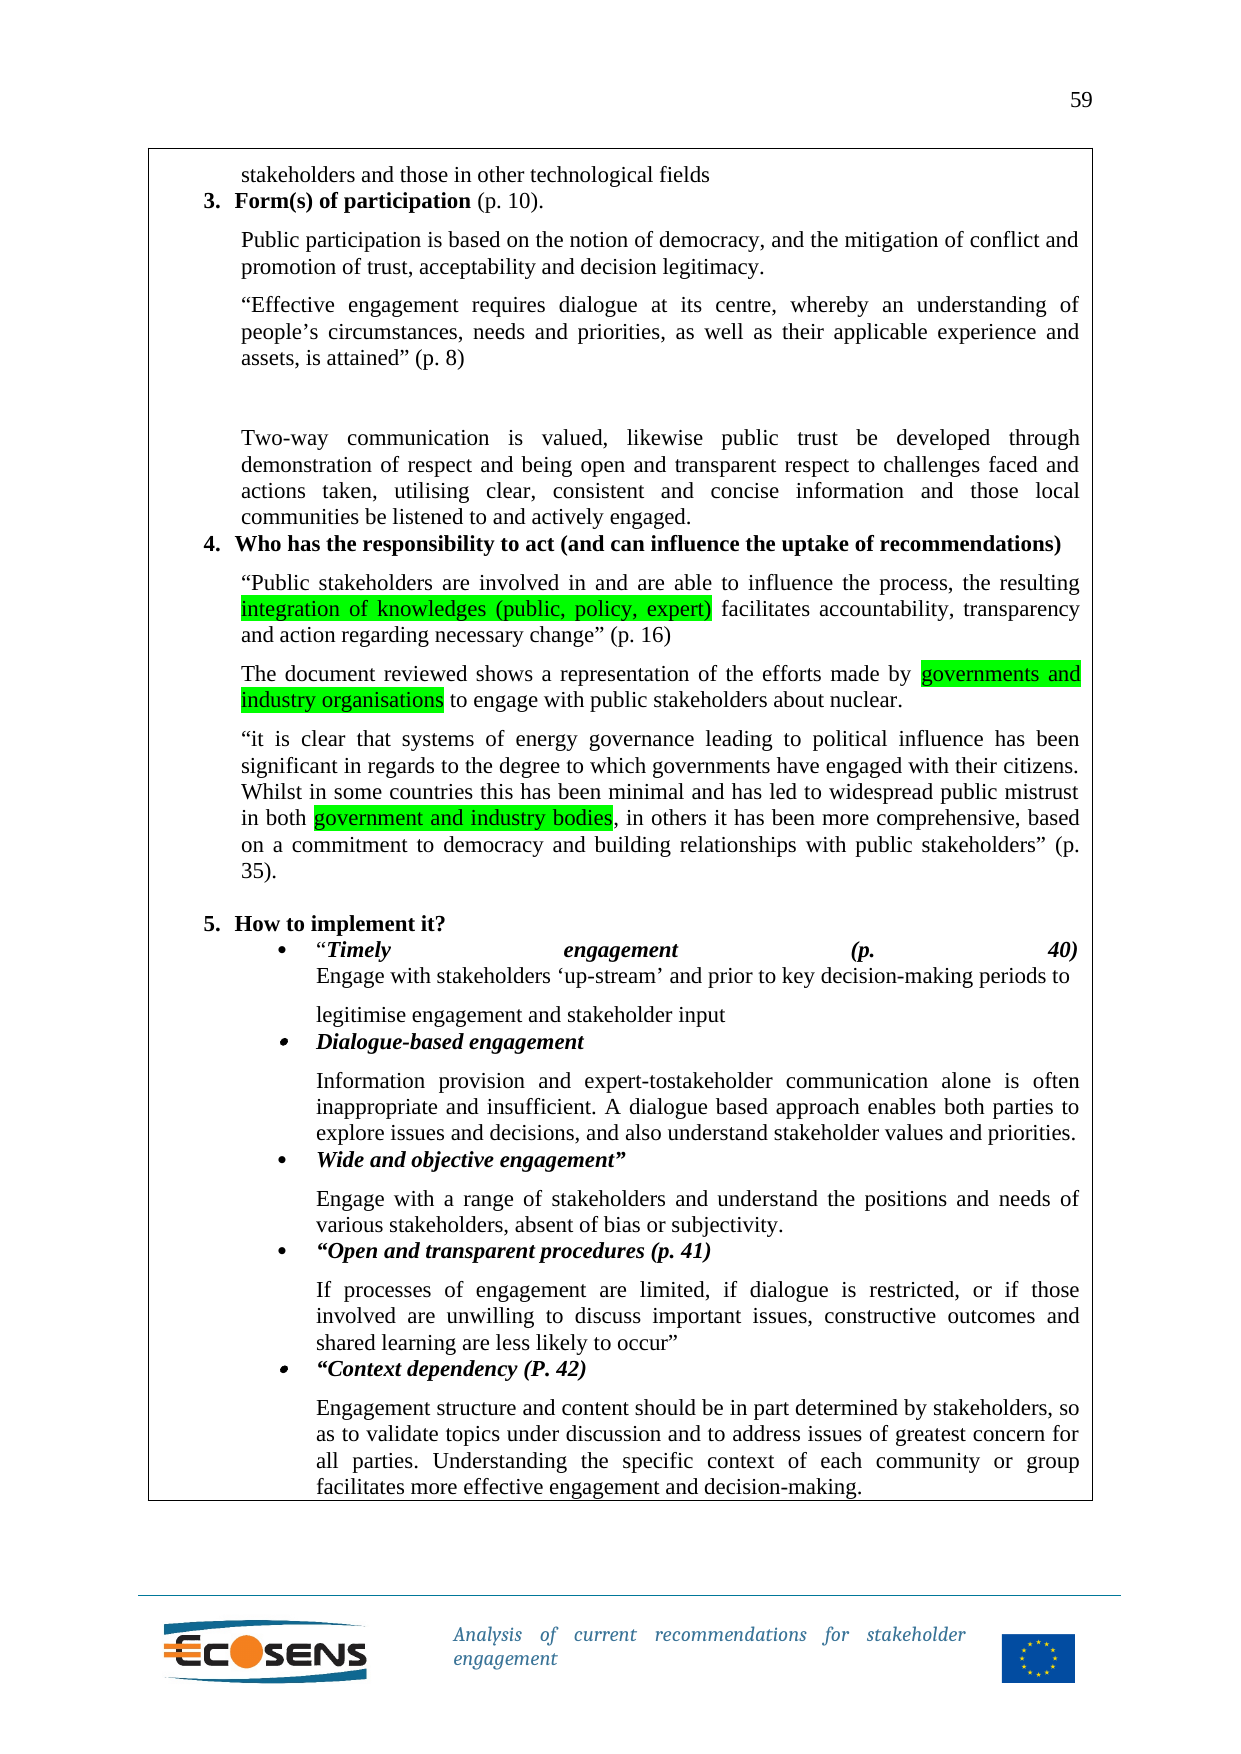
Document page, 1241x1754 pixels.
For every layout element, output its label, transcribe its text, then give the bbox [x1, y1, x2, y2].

picture [149, 1608, 381, 1695]
picture [1001, 1634, 1075, 1683]
